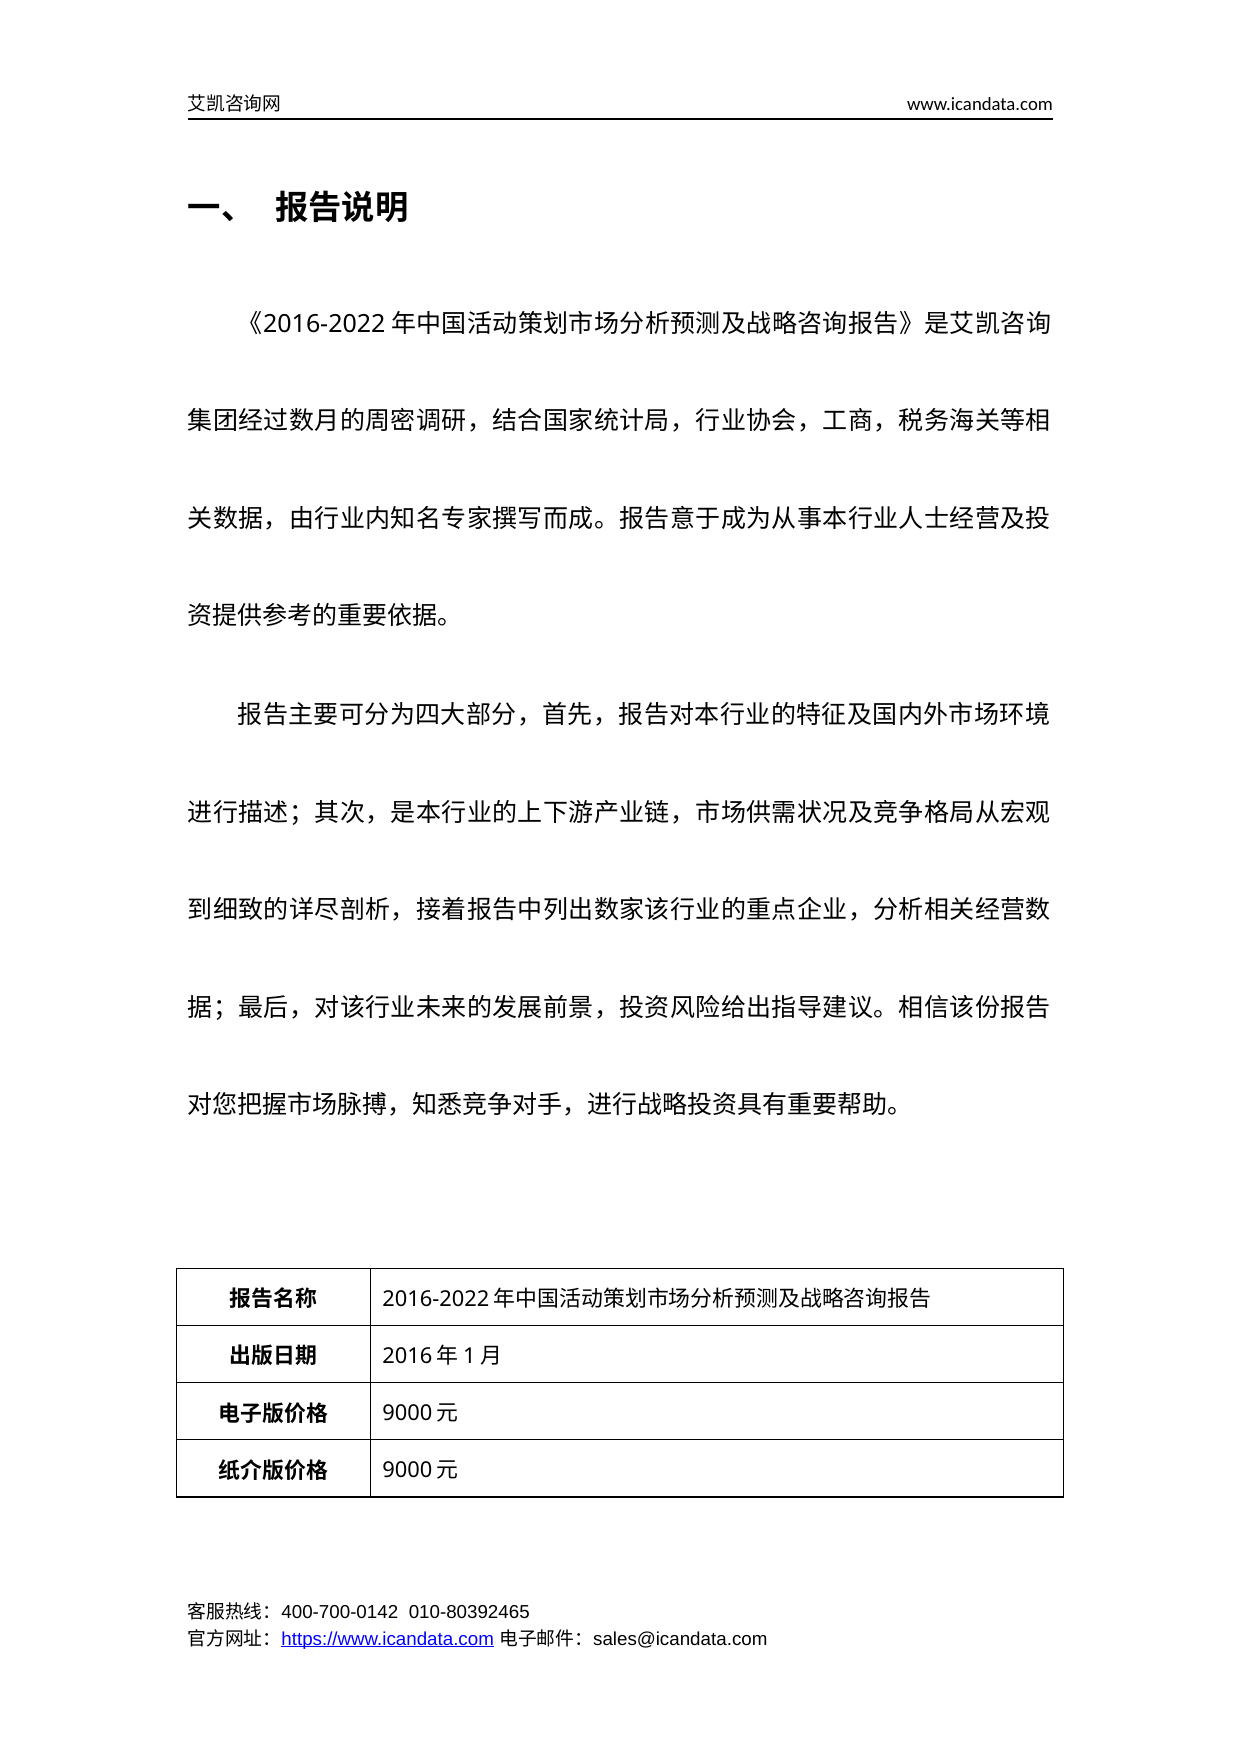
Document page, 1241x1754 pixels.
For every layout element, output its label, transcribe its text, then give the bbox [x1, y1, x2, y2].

table_header 2016-2022年中国活动策划市场分析预测及战略咨询报告 [371, 1269, 1063, 1325]
text 《2016-2022年中国活动策划市场分析预测及战略咨询报告》是艾凯咨询集团经过数月的周密调研，结合国家统计局，行业协会，工商，税务海关等相关数据，由行业内知名专家撰写而成。报告意于成为从事本行业人士经营及投资提供参考的重要依据。 [187, 289, 1053, 646]
text 报告主要可分为四大部分，首先，报告对本行业的特征及国内外市场环境进行描述；其次，是本行业的上下游产业链，市场供需状况及竞争格局从宏观到细致的详尽剖析，接着报告中列出数家该行业的重点企业，分析相关经营数据；最后，对该行业未来的发展前景，投资风险给出指导建议。相信该份报告对您把握市场脉搏，知悉竞争对手，进行战略投资具有重要帮助。 [187, 681, 1053, 1136]
subtitle 报告说明 [187, 172, 1053, 237]
table_cell 纸介版价格 [177, 1440, 370, 1496]
table_cell 9000元 [371, 1440, 1063, 1496]
table_cell 电子版价格 [177, 1383, 370, 1439]
table_cell 2016年1月 [371, 1326, 1063, 1382]
table_header 报告名称 [177, 1269, 370, 1325]
table_cell 出版日期 [177, 1326, 370, 1382]
table_cell 9000元 [371, 1383, 1063, 1439]
